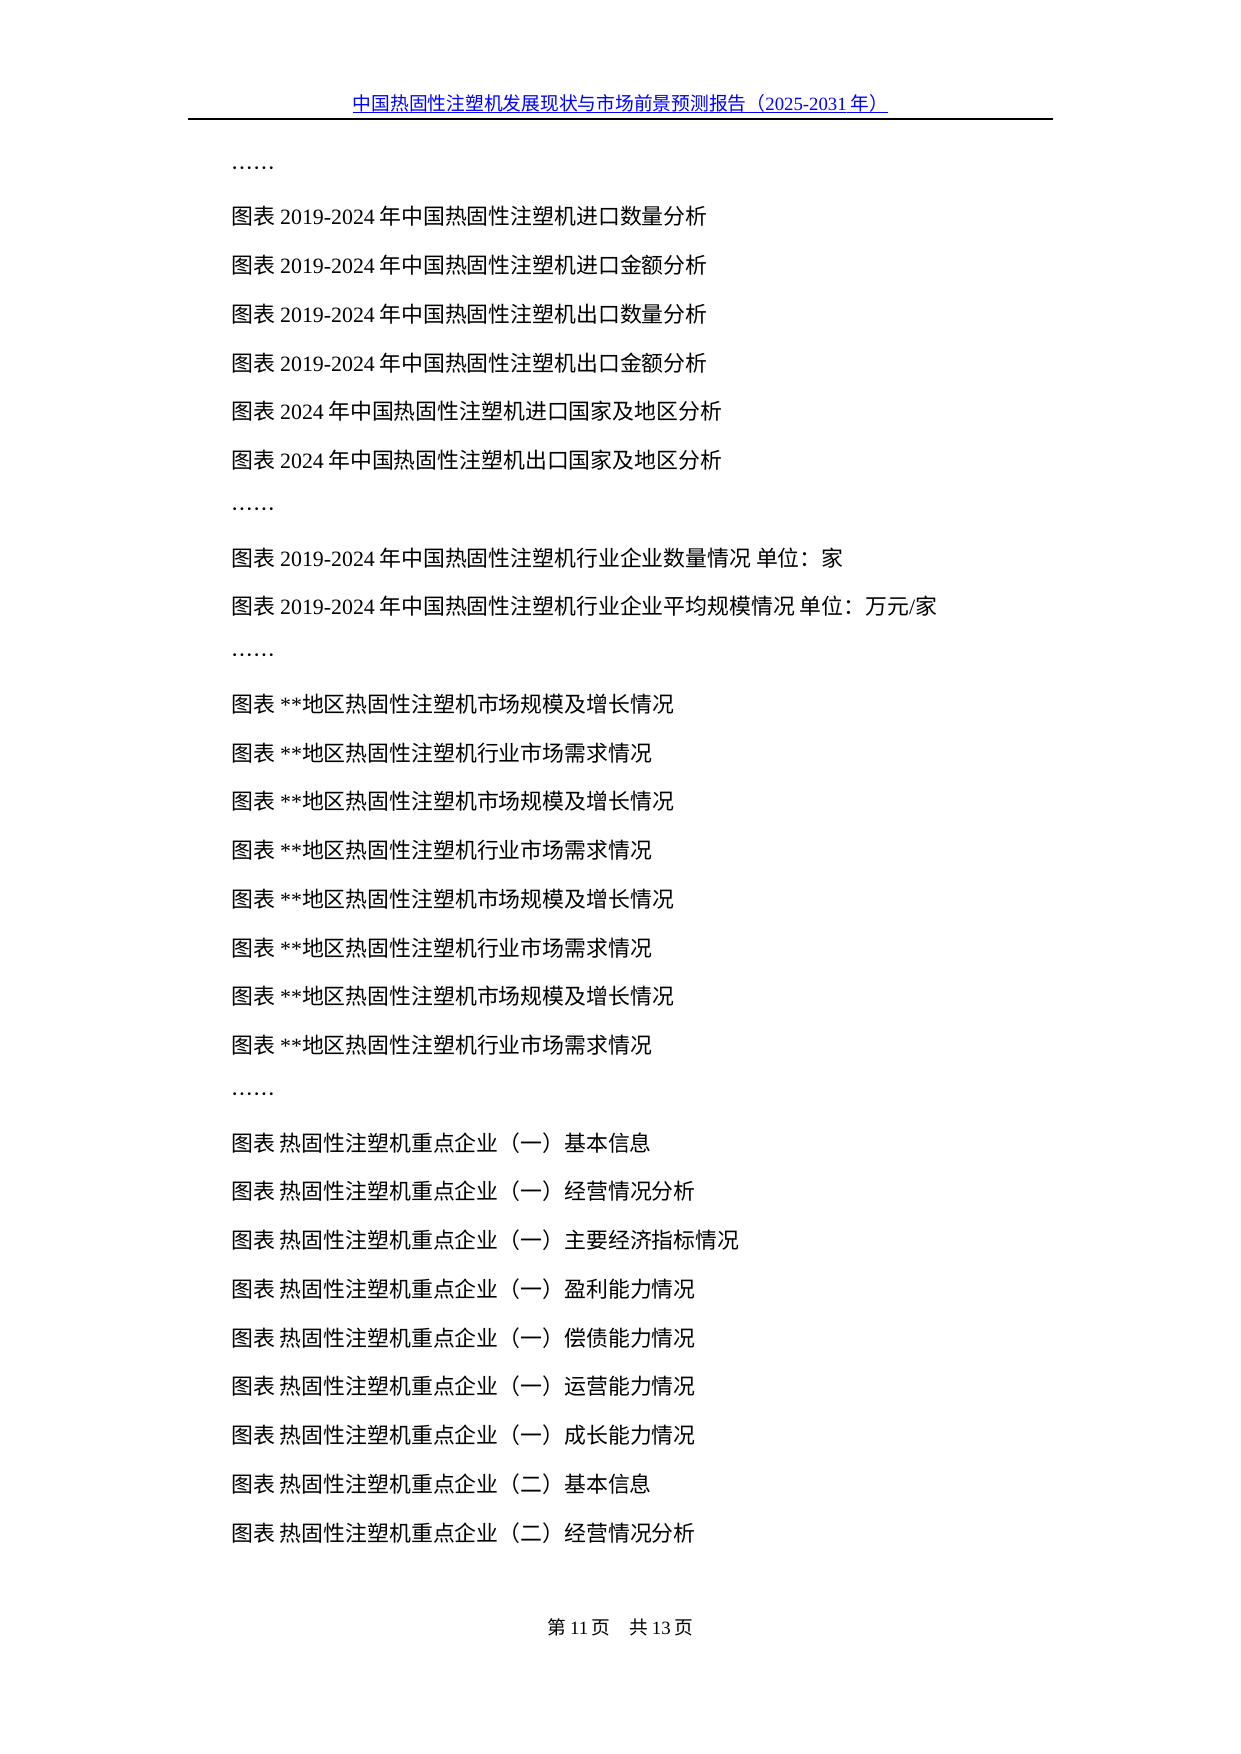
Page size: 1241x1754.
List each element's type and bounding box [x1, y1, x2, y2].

text [187, 150, 1053, 1548]
